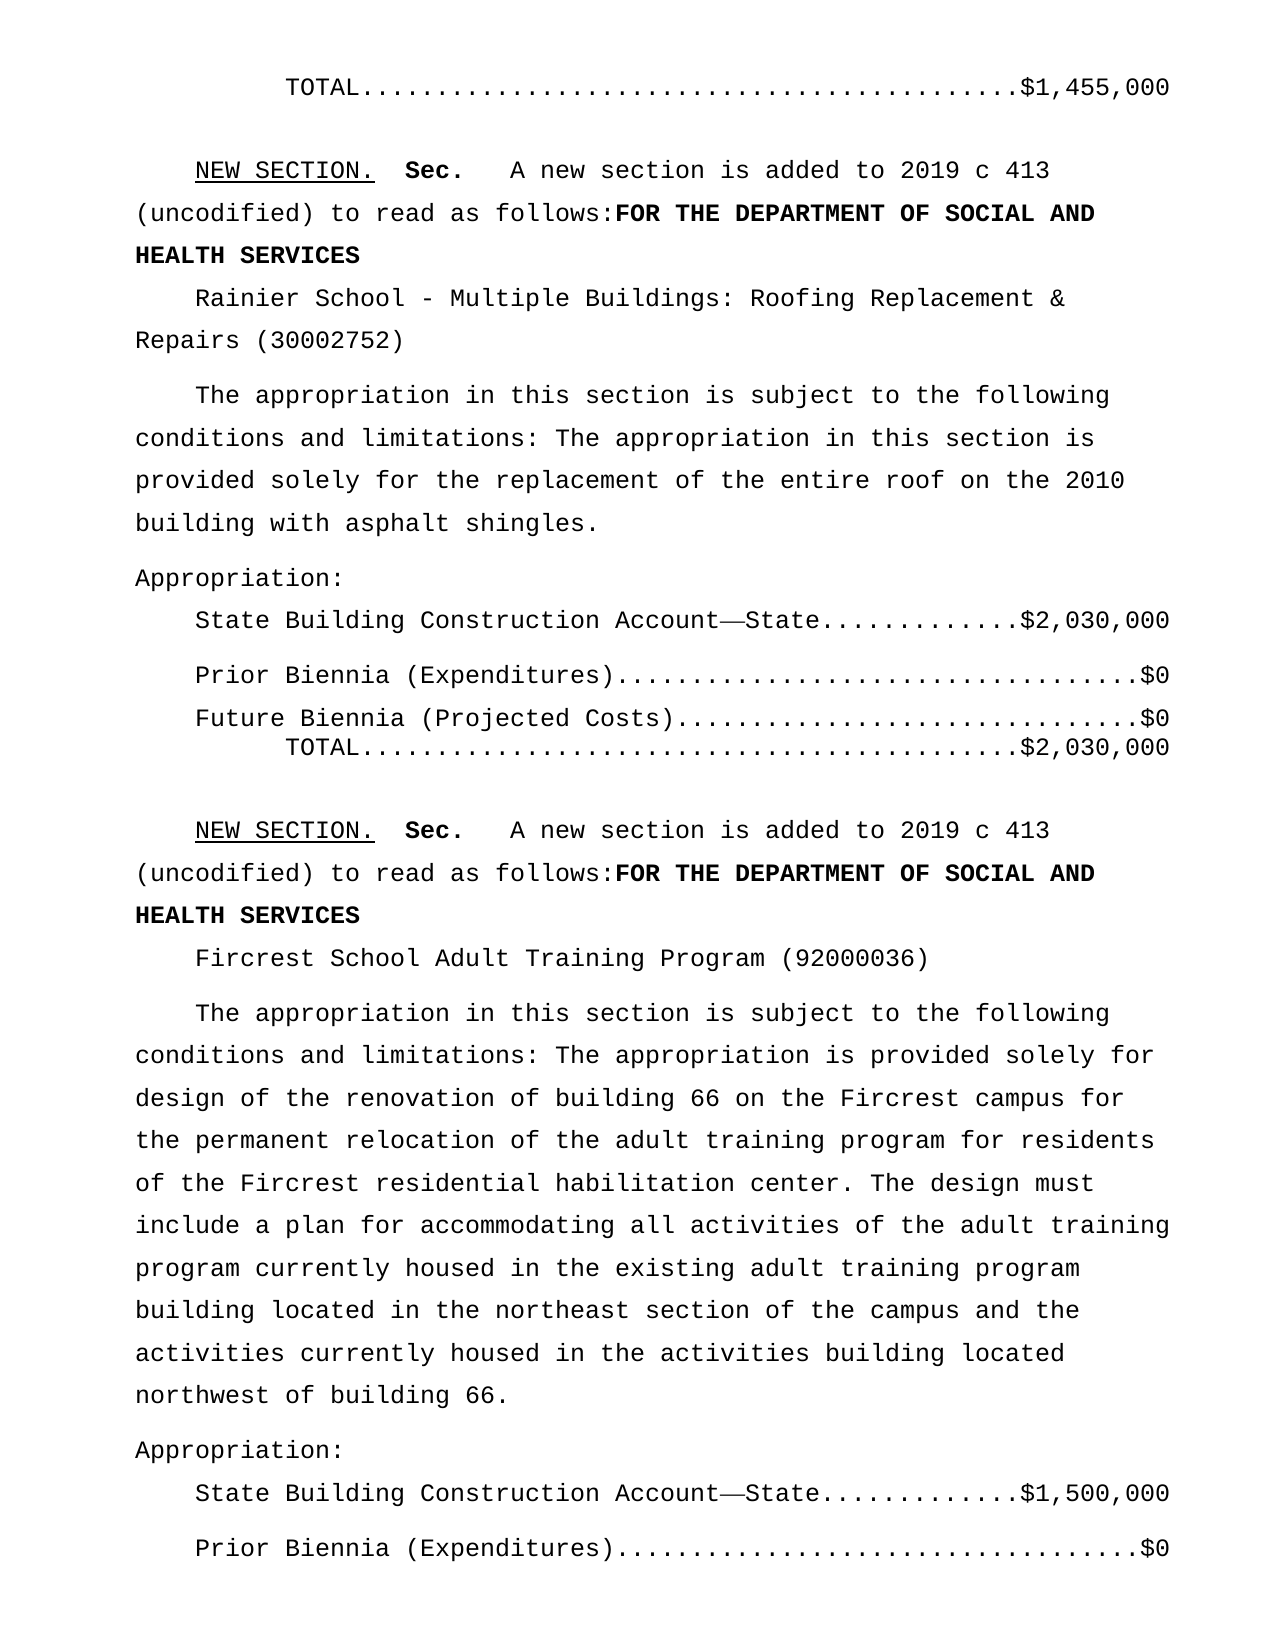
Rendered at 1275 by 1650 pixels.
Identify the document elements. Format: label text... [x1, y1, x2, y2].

text TOTAL $1,455,000 [135, 75, 1170, 103]
text NEW SECTION. Sec. A new section is added to 2019 c 413 (uncodified) to read as follows:FOR THE DEPARTMENT OF SOCIAL AND HEALTH SERVICES [135, 805, 1170, 932]
text TOTAL $2,030,000 [135, 735, 1170, 763]
text State Building Construction Account—State $2,030,000 [135, 595, 1170, 637]
text Fircrest School Adult Training Program (92000036) [135, 932, 1170, 975]
text Prior Biennia (Expenditures) $0 [135, 650, 1170, 692]
text NEW SECTION. Sec. A new section is added to 2019 c 413 (uncodified) to read as follows:FOR THE DEPARTMENT OF SOCIAL AND HEALTH SERVICES [135, 145, 1170, 272]
text The appropriation in this section is subject to the following conditions and limitations: The appropriation in this section is provided solely for the replacement of the entire roof on the 2010 building with asphalt shingles. [135, 370, 1170, 540]
text Appropriation: [135, 1425, 1170, 1467]
text Appropriation: [135, 552, 1170, 595]
text State Building Construction Account—State $1,500,000 [135, 1467, 1170, 1510]
text The appropriation in this section is subject to the following conditions and limitations: The appropriation is provided solely for design of the renovation of building 66 on the Fircrest campus for the permanent relocation of the adult training program for residents of the Fircrest residential habilitation center. The design must include a plan for accommodating all activities of the adult training program currently housed in the existing adult training program building located in the northeast section of the campus and the activities currently housed in the activities building located northwest of building 66. [135, 987, 1170, 1412]
text Prior Biennia (Expenditures) $0 [135, 1522, 1170, 1565]
text Rainier School - Multiple Buildings: Roofing Replacement & Repairs (30002752) [135, 272, 1170, 357]
text Future Biennia (Projected Costs) $0 [135, 692, 1170, 735]
